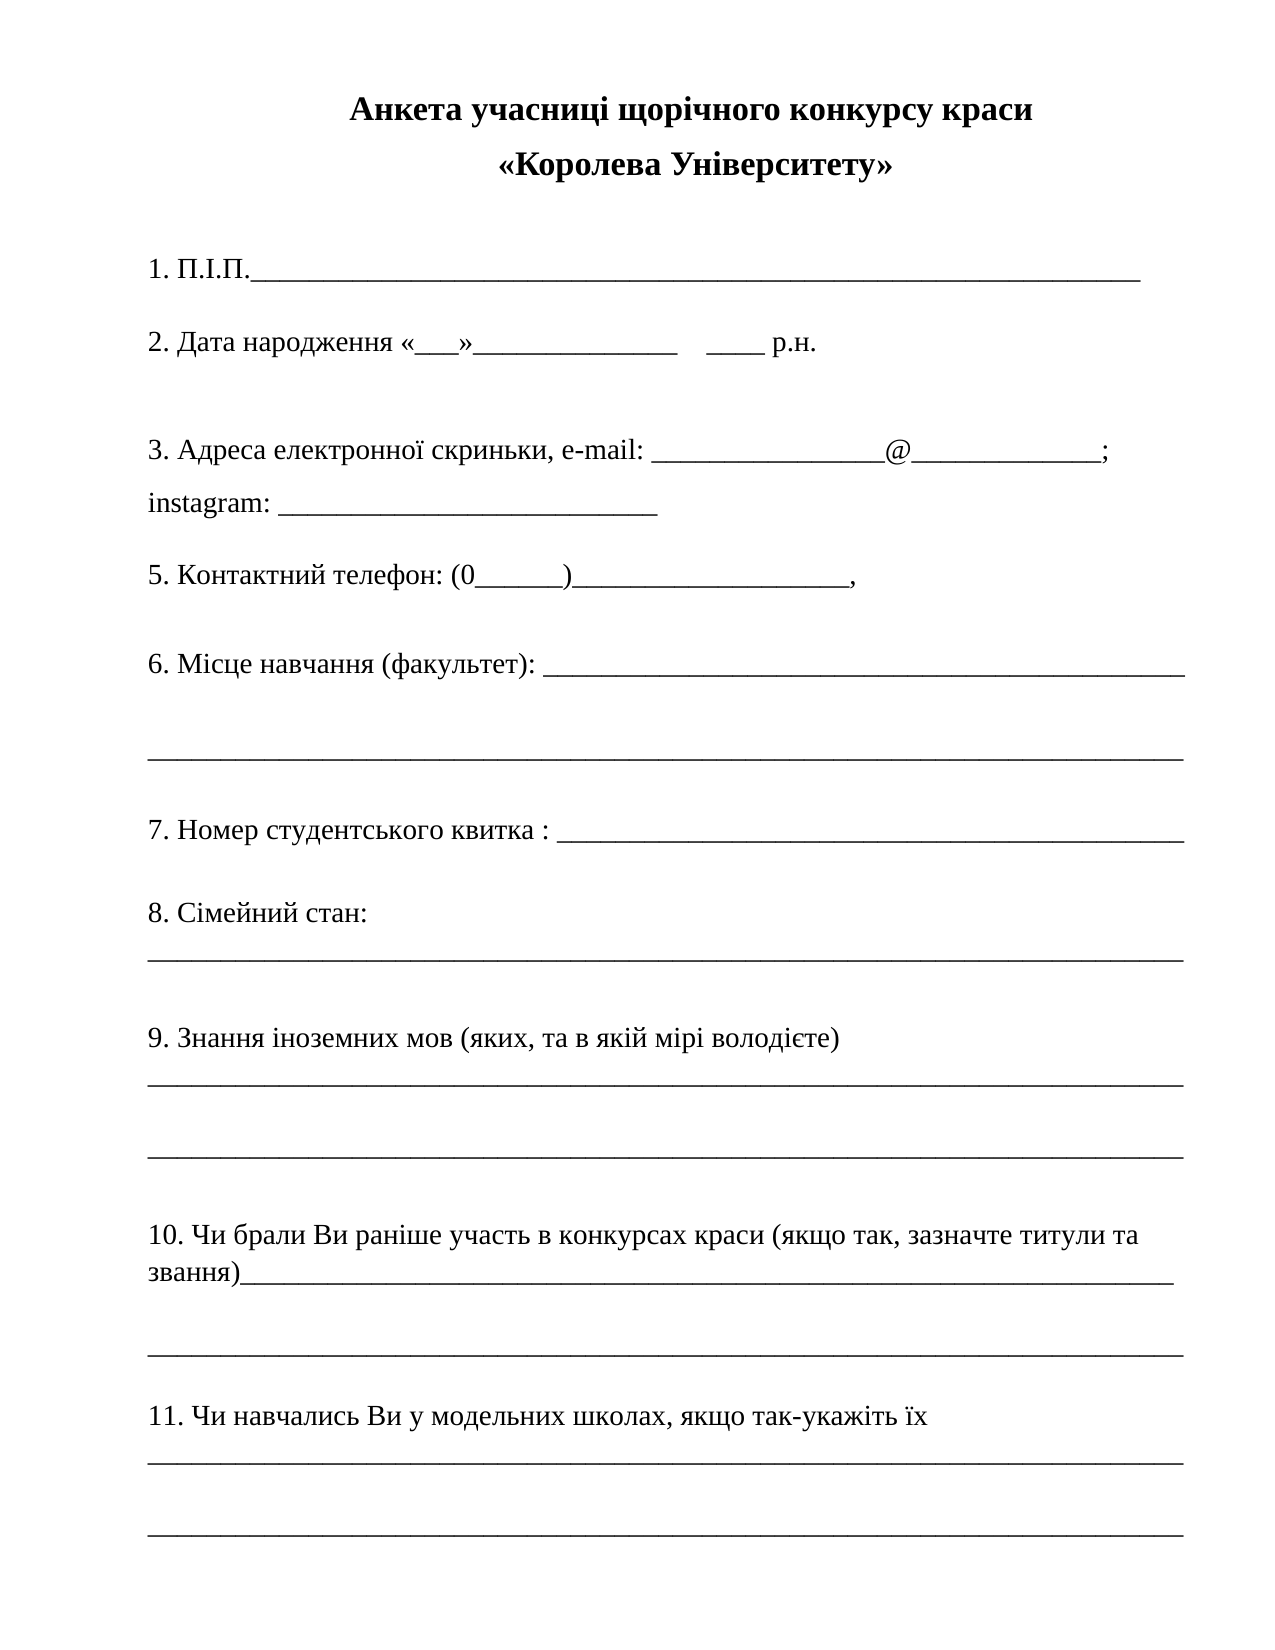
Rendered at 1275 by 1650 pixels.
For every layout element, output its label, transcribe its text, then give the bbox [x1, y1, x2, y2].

text 6. Місце навчання (факультет): ____________________________________________ [148, 610, 1186, 680]
text 7. Номер студентського квитка : ___________________________________________ [148, 812, 1186, 876]
text Анкета учасниці щорічного конкурсу краси [130, 88, 1252, 128]
text instagram: __________________________ 5. Контактний телефон: (0______)___________________, [148, 485, 1186, 591]
text 9. Знання іноземних мов (яких, та в якій мірі володієте) _______________________________________________________________________ _______________________________________________________________________ [148, 984, 1186, 1162]
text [148, 1181, 1186, 1540]
text _______________________________________________________________________ [148, 699, 1186, 793]
text 1. П.І.П._____________________________________________________________ 2. Дата народження «___»______________ ____ р.н. 3. Адреса електронної скриньки, e-mail: ________________@_____________; [148, 252, 1186, 466]
text «Королева Університету» [130, 144, 1252, 183]
text 8. Сімейний стан: _______________________________________________________________________ [148, 895, 1186, 965]
